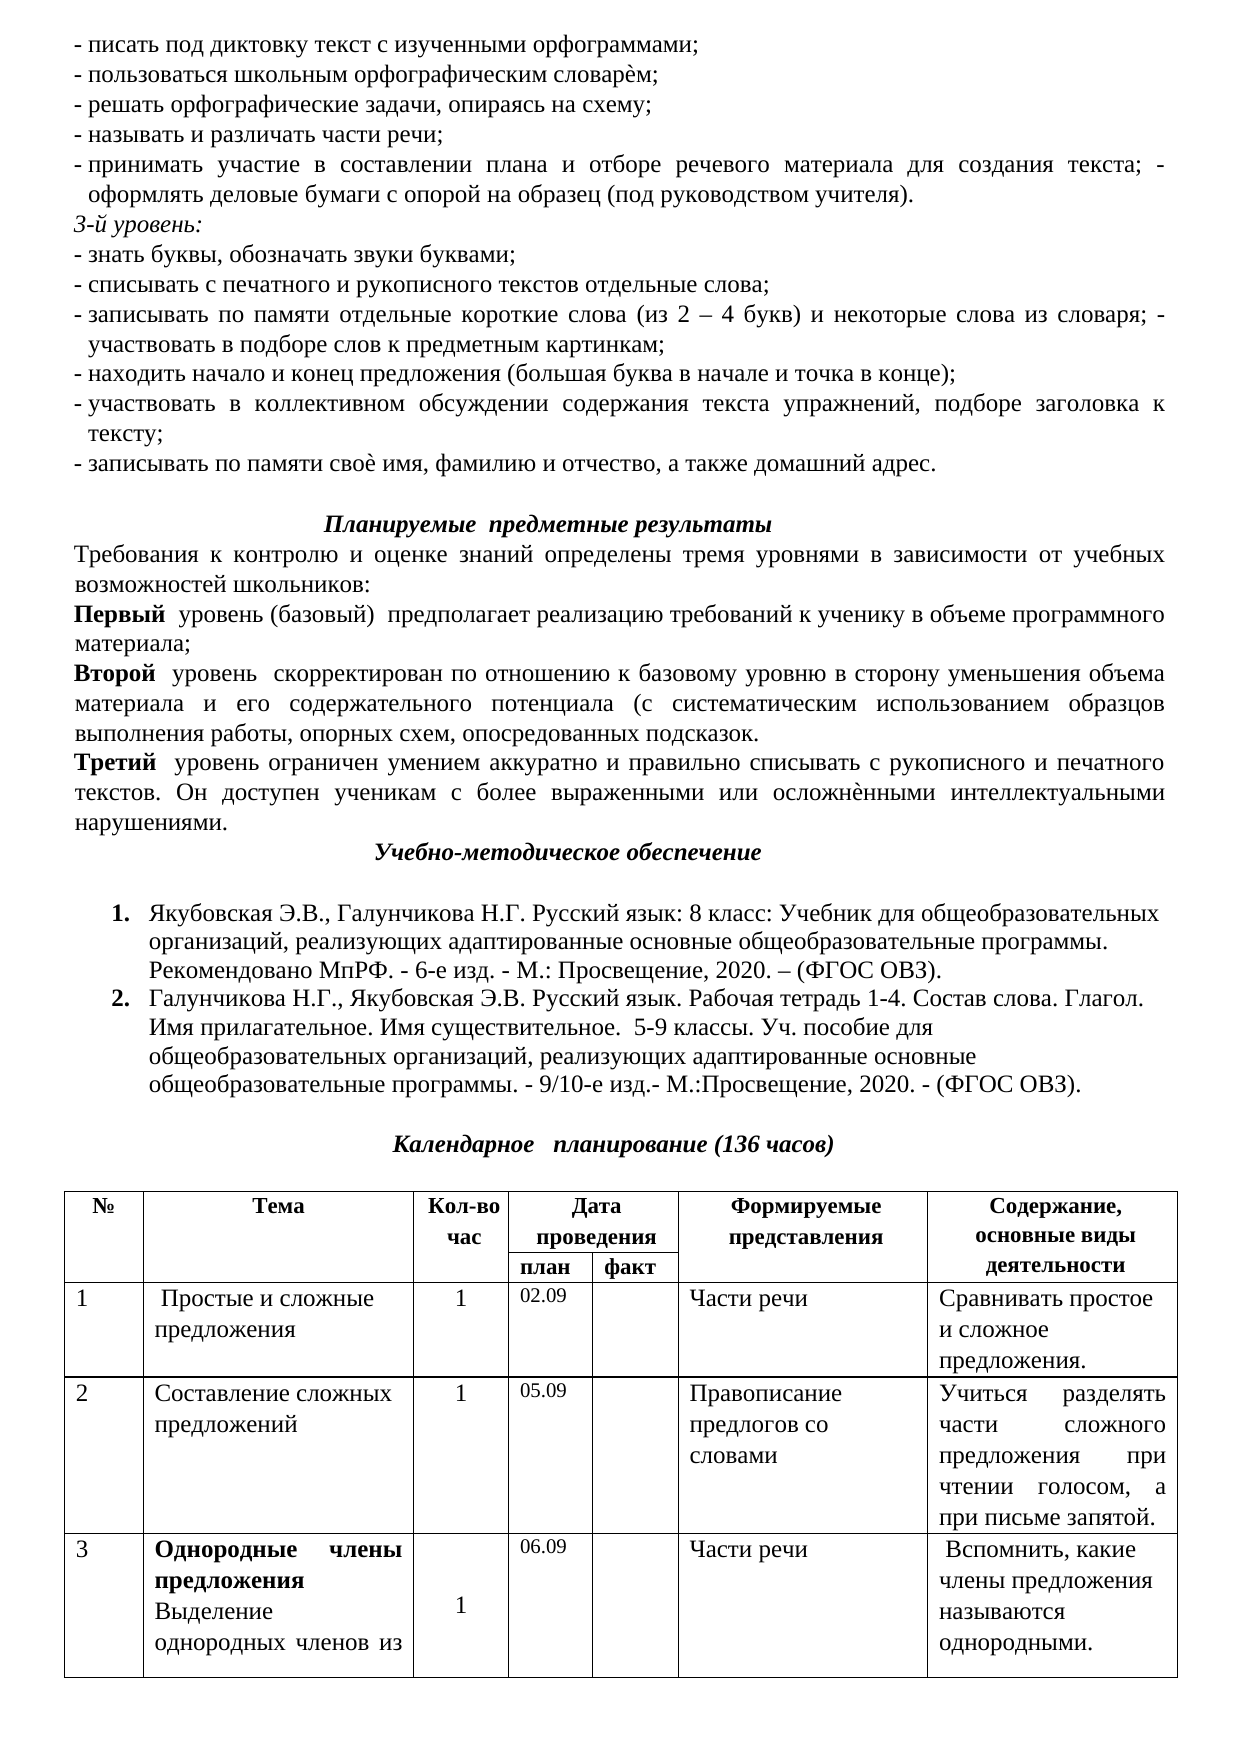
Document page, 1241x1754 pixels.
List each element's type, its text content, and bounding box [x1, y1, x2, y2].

text Третий уровень ограничен умением аккуратно и правильно списывать с рукописного и печатного текстов. Он доступен ученикам с более выраженными или осложнѐнными интеллектуальными нарушениями. [73, 747, 1166, 835]
text Требования к контролю и оценке знаний определены тремя уровнями в зависимости от учебных возможностей школьников: [73, 539, 1166, 598]
table_header Тема [144, 1192, 413, 1282]
table_cell план [509, 1253, 592, 1282]
table_header Кол-во час [414, 1192, 508, 1282]
table_header Дата проведения [509, 1192, 678, 1252]
list писать под диктовку текст с изученными орфограммами; [73, 29, 1166, 58]
table_header Формируемые представления [679, 1192, 927, 1282]
table_cell Учиться разделять части сложного предложения при чтении голосом, а при письме запятой. [928, 1378, 1177, 1533]
list знать буквы, обозначать звуки буквами; [73, 239, 1166, 268]
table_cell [144, 1534, 413, 1677]
table_cell Сравнивать простое и сложное предложения. [928, 1283, 1177, 1376]
subtitle Учебно-методическое обеспечение [73, 837, 1115, 865]
table_cell 1 [65, 1283, 143, 1376]
subtitle Планируемые предметные результаты [73, 509, 1115, 538]
table_cell 2 [65, 1378, 143, 1533]
list принимать участие в составлении плана и отборе речевого материала для создания текста; - оформлять деловые бумаги с опорой на образец (под руководством учителя). [73, 149, 1166, 207]
table_cell 1 [414, 1283, 508, 1376]
table_cell 02.09 [509, 1283, 592, 1376]
list записывать по памяти своѐ имя, фамилию и отчество, а также домашний адрес. [73, 448, 1166, 477]
table_cell Части речи [679, 1283, 927, 1376]
table_cell [593, 1283, 678, 1376]
list списывать с печатного и рукописного текстов отдельные слова; [73, 269, 1166, 298]
list Галунчикова Н.Г., Якубовская Э.В. Русский язык. Рабочая тетрадь 1-4. Состав слова. Глагол. Имя прилагательное. Имя существительное. 5-9 классы. Уч. пособие для общеобразовательных организаций, реализующих адаптированные основные общеобразовательные программы. - 9/10-е изд.- М.:Просвещение, 2020. - (ФГОС ОВЗ). [111, 984, 1166, 1098]
table_header Содержание, основные виды деятельности [928, 1192, 1177, 1282]
table_cell 05.09 [509, 1378, 592, 1533]
list участвовать в коллективном обсуждении содержания текста упражнений, подборе заголовка к тексту; [73, 388, 1166, 447]
table_cell Составление сложных предложений [144, 1378, 413, 1533]
table_cell 3 [65, 1534, 143, 1677]
text 3-й уровень: [73, 209, 1166, 237]
table_cell 1 [414, 1534, 508, 1677]
table_cell 06.09 [509, 1534, 592, 1677]
text Второй уровень скорректирован по отношению к базовому уровню в сторону уменьшения объема материала и его содержательного потенциала (с систематическим использованием образцов выполнения работы, опорных схем, опосредованных подсказок. [73, 658, 1166, 746]
list решать орфографические задачи, опираясь на схему; [73, 89, 1166, 118]
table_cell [928, 1534, 1177, 1677]
list находить начало и конец предложения (большая буква в начале и точка в конце); [73, 358, 1166, 387]
table_header № [65, 1192, 143, 1282]
table_cell факт [593, 1253, 678, 1282]
list называть и различать части речи; [73, 119, 1166, 148]
table_cell Части речи [679, 1534, 927, 1677]
table_cell 1 [414, 1378, 508, 1533]
list записывать по памяти отдельные короткие слова (из 2 – 4 букв) и некоторые слова из словаря; - участвовать в подборе слов к предметным картинкам; [73, 299, 1166, 357]
table_cell [593, 1378, 678, 1533]
list Якубовская Э.В., Галунчикова Н.Г. Русский язык: 8 класс: Учебник для общеобразовательных организаций, реализующих адаптированные основные общеобразовательные программы. Рекомендовано МпРФ. - 6-е изд. - М.: Просвещение, 2020. – (ФГОС ОВЗ). [111, 898, 1166, 984]
table_cell Простые и сложные предложения [144, 1283, 413, 1376]
subtitle Календарное планирование (136 часов) [73, 1129, 1115, 1158]
table_cell [593, 1534, 678, 1677]
table_cell Правописание предлогов со словами [679, 1378, 927, 1533]
list пользоваться школьным орфографическим словарѐм; [73, 59, 1166, 88]
text Первый уровень (базовый) предполагает реализацию требований к ученику в объеме программного материала; [73, 599, 1166, 657]
